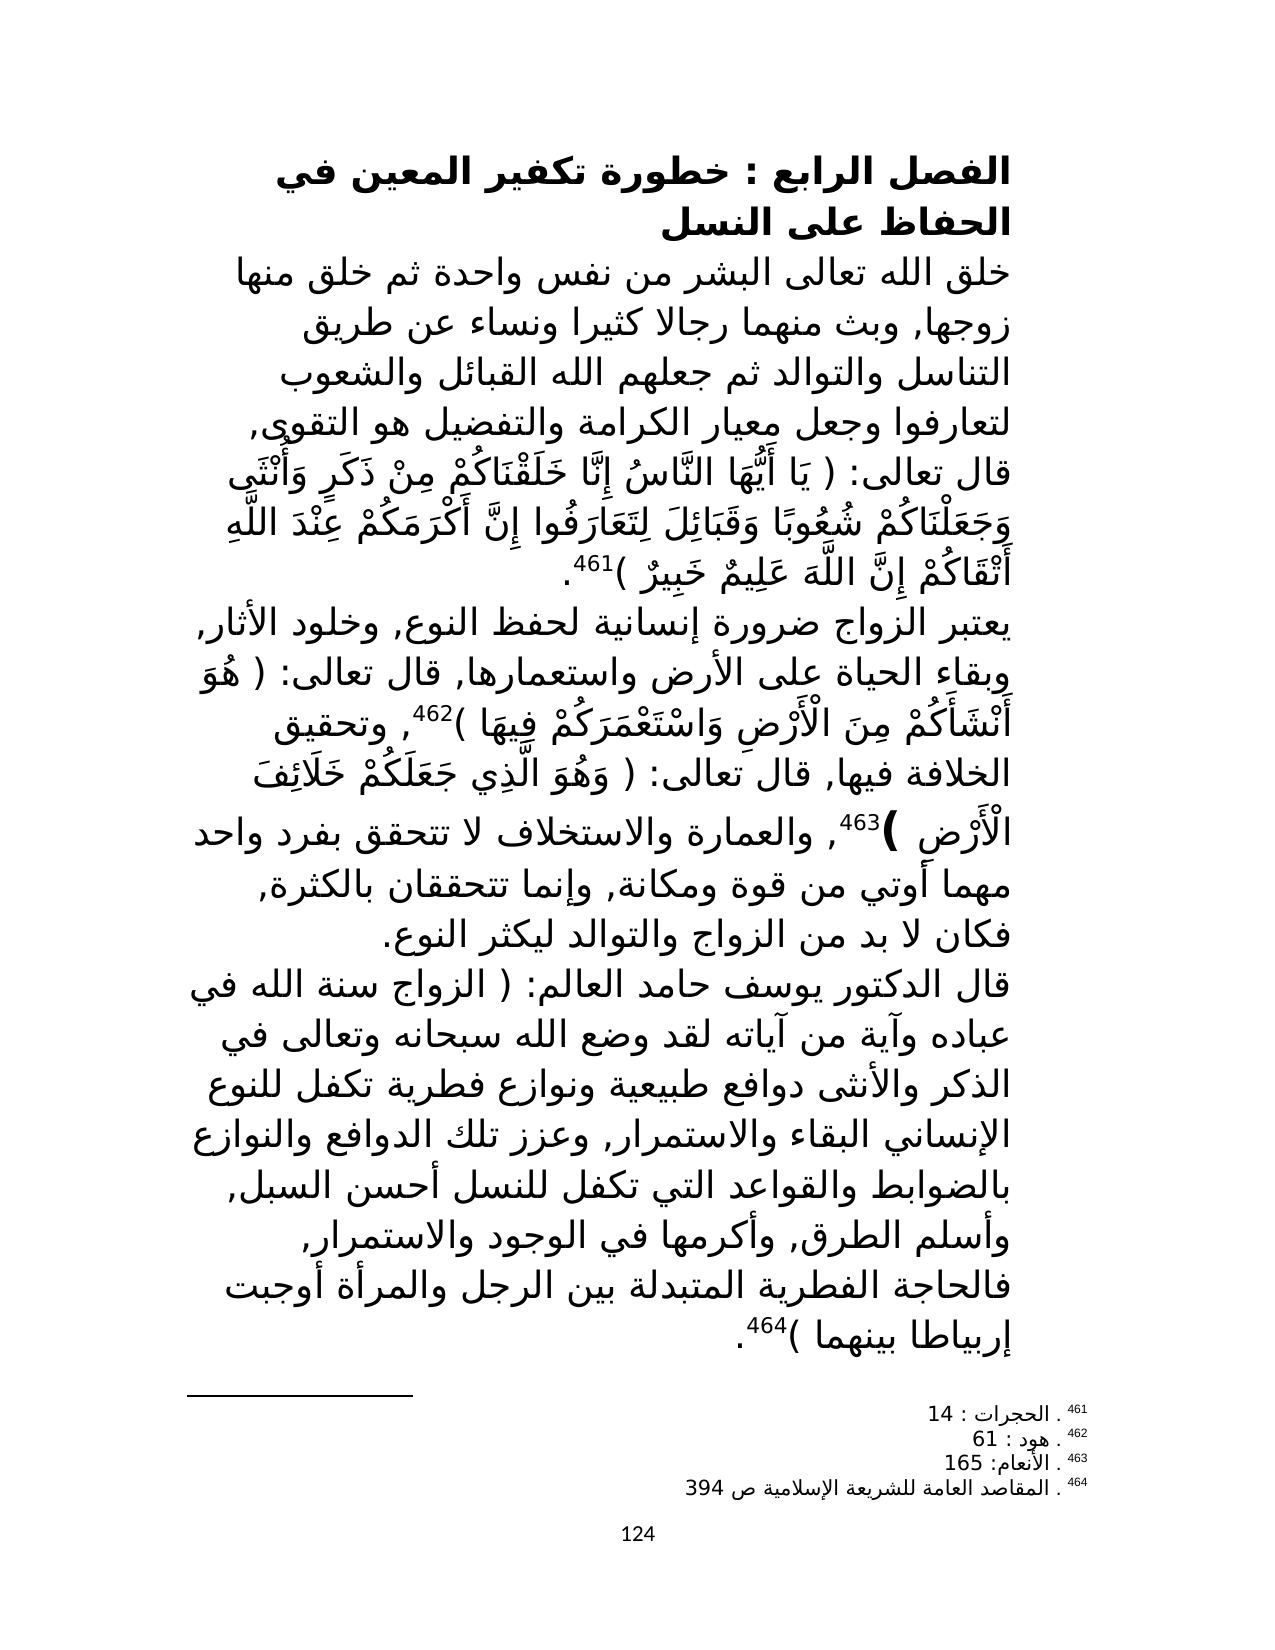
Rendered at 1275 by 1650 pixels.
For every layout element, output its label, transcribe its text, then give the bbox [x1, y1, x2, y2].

list الفصل الرابع : خطورة تكفير المعين في الحفاظ على النسل [187, 150, 1012, 244]
list خلق الله تعالى البشر من نفس واحدة ثم خلق منها زوجها, وبث منهما رجالا كثيرا ونساء عن طريق التناسل والتوالد ثم جعلهم الله القبائل والشعوب لتعارفوا وجعل معيار الكرامة والتفضيل هو التقوى, قال تعالى: ( يَا أَيُّهَا النَّاسُ إِنَّا خَلَقْنَاكُمْ مِنْ ذَكَرٍ وَأُنْثَى وَجَعَلْنَاكُمْ شُعُوبًا وَقَبَائِلَ لِتَعَارَفُوا إِنَّ أَكْرَمَكُمْ عِنْدَ اللَّهِ أَتْقَاكُمْ إِنَّ اللَّهَ عَلِيمٌ خَبِيرٌ ). [187, 250, 1012, 594]
list يعتبر الزواج ضرورة إنسانية لحفظ النوع, وخلود الأثار, وبقاء الحياة على الأرض واستعمارها, قال تعالى: ( هُوَ أَنْشَأَكُمْ مِنَ الْأَرْضِ وَاسْتَعْمَرَكُمْ فِيهَا ), وتحقيق الخلافة فيها, قال تعالى: ( وَهُوَ الَّذِي جَعَلَكُمْ خَلَائِفَ الْأَرْضِ ), والعمارة والاستخلاف لا تتحقق بفرد واحد مهما أوتي من قوة ومكانة, وإنما تتحققان بالكثرة, فكان لا بد من الزواج والتوالد ليكثر النوع. [187, 601, 1012, 956]
list قال الدكتور يوسف حامد العالم: ( الزواج سنة الله في عباده وآية من آياته لقد وضع الله سبحانه وتعالى في الذكر والأنثى دوافع طبيعية ونوازع فطرية تكفل للنوع الإنساني البقاء والاستمرار, وعزز تلك الدوافع والنوازع بالضوابط والقواعد التي تكفل للنسل أحسن السبل, وأسلم الطرق, وأكرمها في الوجود والاستمرار, فالحاجة الفطرية المتبدلة بين الرجل والمرأة أوجبت إربياطا بينهما ). [187, 963, 1012, 1357]
